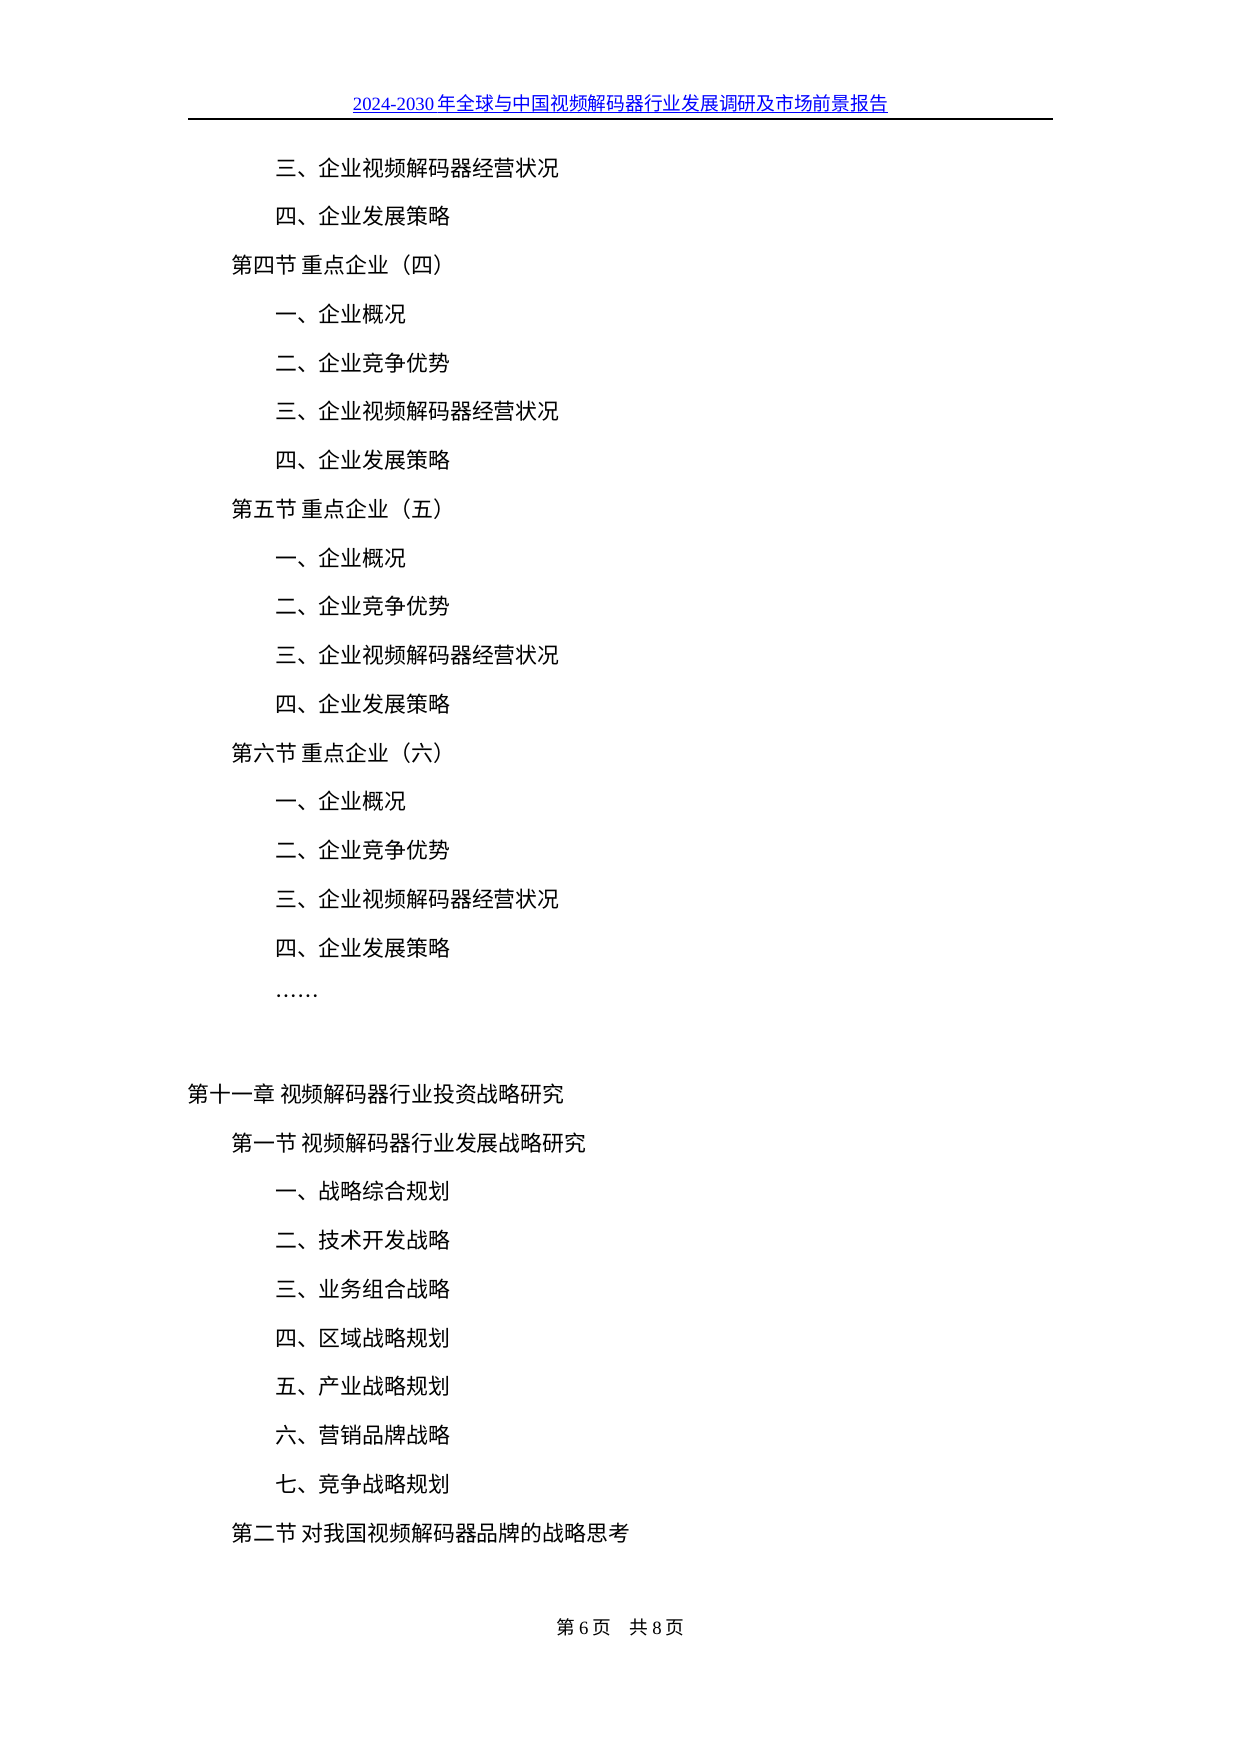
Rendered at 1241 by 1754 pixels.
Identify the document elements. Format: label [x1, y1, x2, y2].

text [187, 150, 1053, 1548]
